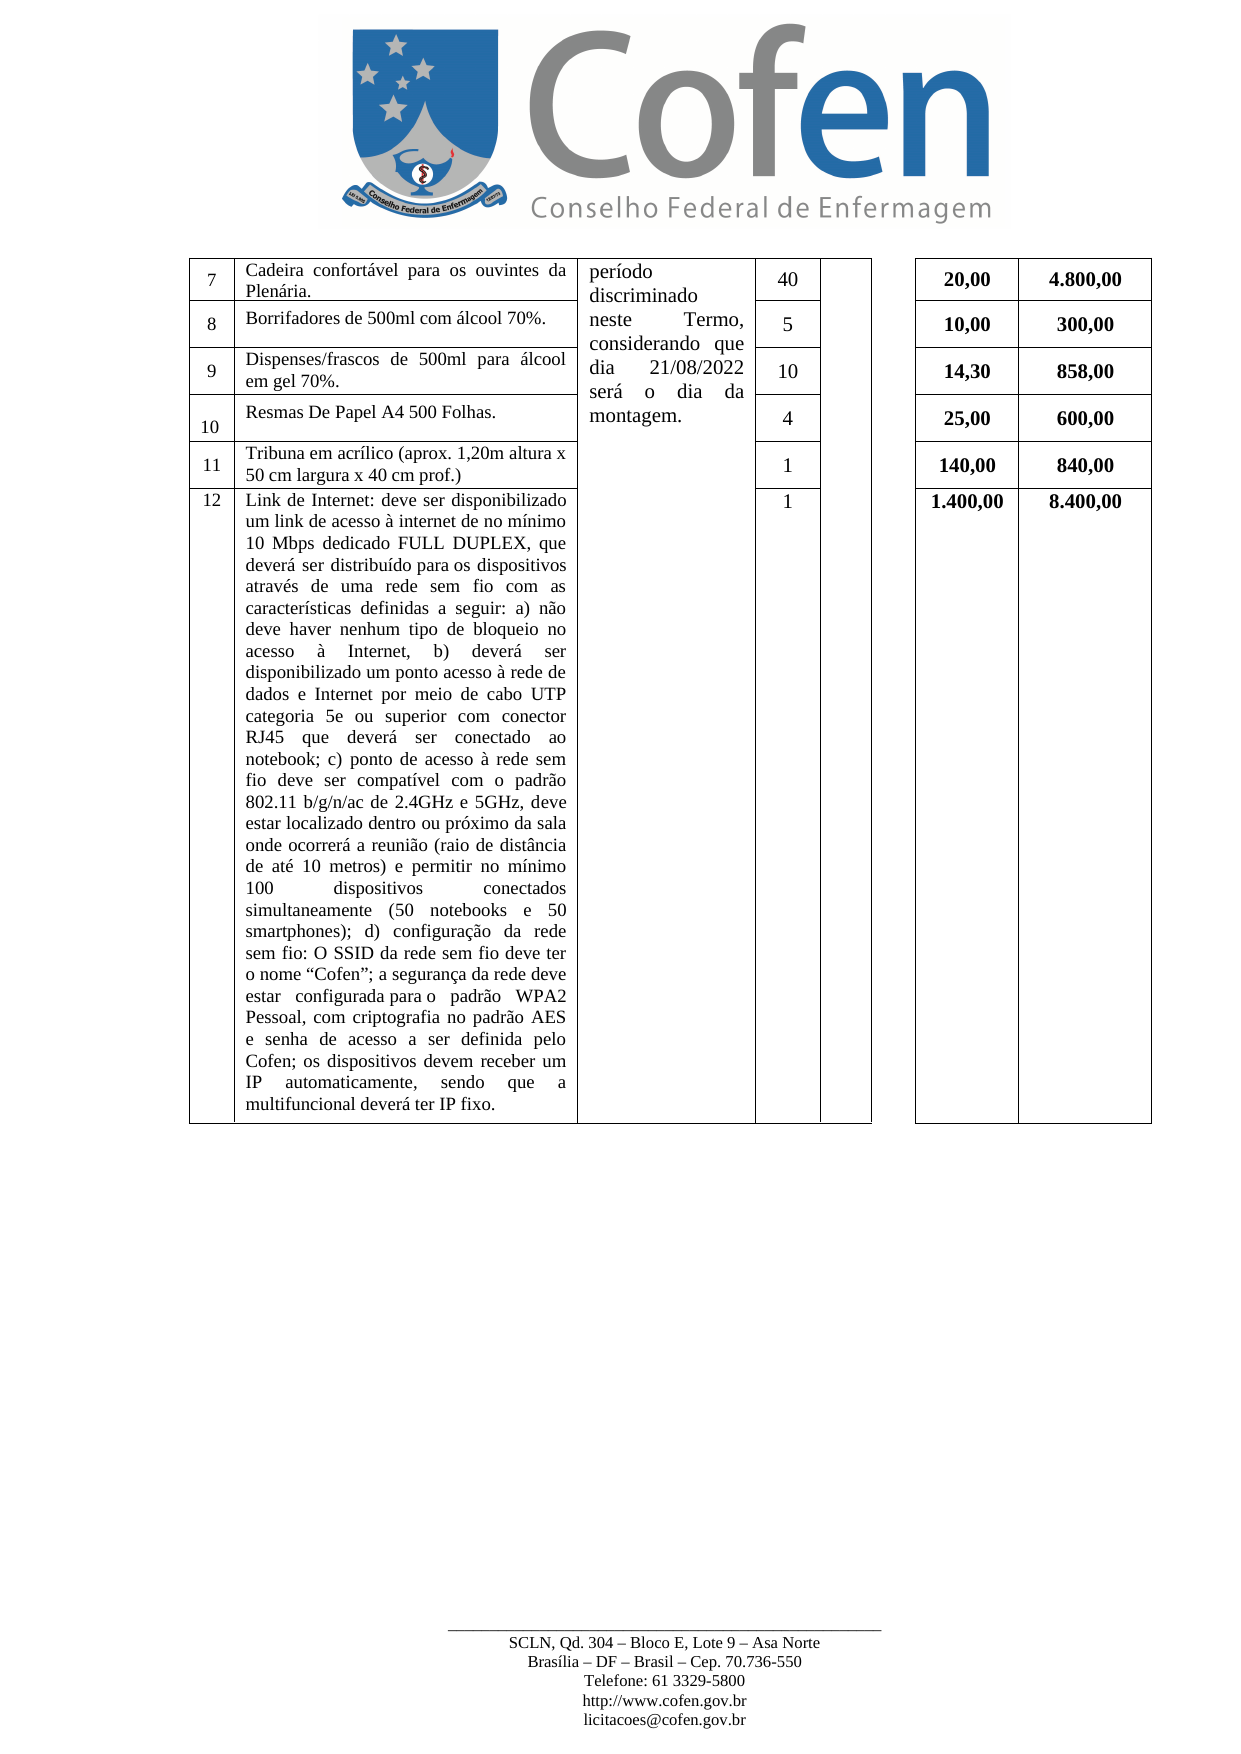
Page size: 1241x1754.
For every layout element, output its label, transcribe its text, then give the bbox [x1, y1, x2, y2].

table_cell 9 [190, 348, 234, 394]
table_cell 600,00 [1019, 395, 1151, 441]
table_cell 101010 [190, 395, 234, 441]
table_cell 300,00 [1019, 301, 1151, 347]
table_cell 840,00 [1019, 442, 1151, 488]
table_cell Link de Internet: deve ser disponibilizado um link de acesso à internet de no mínimo 10 Mbps dedicado FULL DUPLEX, que deverá ser distribuído para os dispositivos através de uma rede sem fio com as características definidas a seguir: a) não deve haver nenhum tipo de bloqueio no acesso à Internet, b) deverá ser disponibilizado um ponto acesso à rede de dados e Internet por meio de cabo UTP categoria 5e ou superior com conector RJ45 que deverá ser conectado ao notebook; c) ponto de acesso à rede sem fio deve ser compatível com o padrão 802.11 b/g/n/ac de 2.4GHz e 5GHz, deve estar localizado dentro ou próximo da sala onde ocorrerá a reunião (raio de distância de até 10 metros) e permitir no mínimo 100 dispositivos conectados simultaneamente (50 notebooks e 50 smartphones); d) configuração da rede sem fio: O SSID da rede sem fio deve ter o nome “Cofen”; a segurança da rede deve estar configurada para o padrão WPA2 Pessoal, com criptografia no padrão AES e senha de acesso a ser definida pelo Cofen; os dispositivos devem receber um IP automaticamente, sendo que a multifuncional deverá ter IP fixo. [235, 489, 577, 1122]
table_cell 140,00 [916, 442, 1018, 488]
table_cell 25,00 [916, 395, 1018, 441]
table_cell 858,00 [1019, 348, 1151, 394]
table_cell 20,00 [916, 259, 1018, 300]
table_cell 8.400,00 [1019, 489, 1151, 1122]
table_cell Dispenses/frascos de 500ml para álcool em gel 70%. [235, 348, 577, 394]
table_cell 4 [756, 395, 820, 441]
table_cell 10,00 [916, 301, 1018, 347]
picture [318, 14, 1011, 229]
table_cell Borrifadores de 500ml com álcool 70%. [235, 301, 577, 347]
table_cell Tribuna em acrílico (aprox. 1,20m altura x 50 cm largura x 40 cm prof.) [235, 442, 577, 488]
table_cell 5 [756, 301, 820, 347]
table_cell 4.800,00 [1019, 259, 1151, 300]
table_cell 7 [190, 259, 234, 300]
table_cell 1 [756, 442, 820, 488]
table_cell 14,30 [916, 348, 1018, 394]
table_cell 11 [190, 442, 234, 488]
table_cell 10 [756, 348, 820, 394]
table_cell 12 [190, 489, 234, 1122]
table_cell 1 [756, 489, 820, 1122]
table_cell Cadeira confortável para os ouvintes da Plenária. [235, 259, 577, 300]
table_cell 40 [756, 259, 820, 300]
table_cell Resmas De Papel A4 500 Folhas. [235, 395, 577, 441]
table_cell 1.400,00 [916, 489, 1018, 1122]
table_cell 8 [190, 301, 234, 347]
